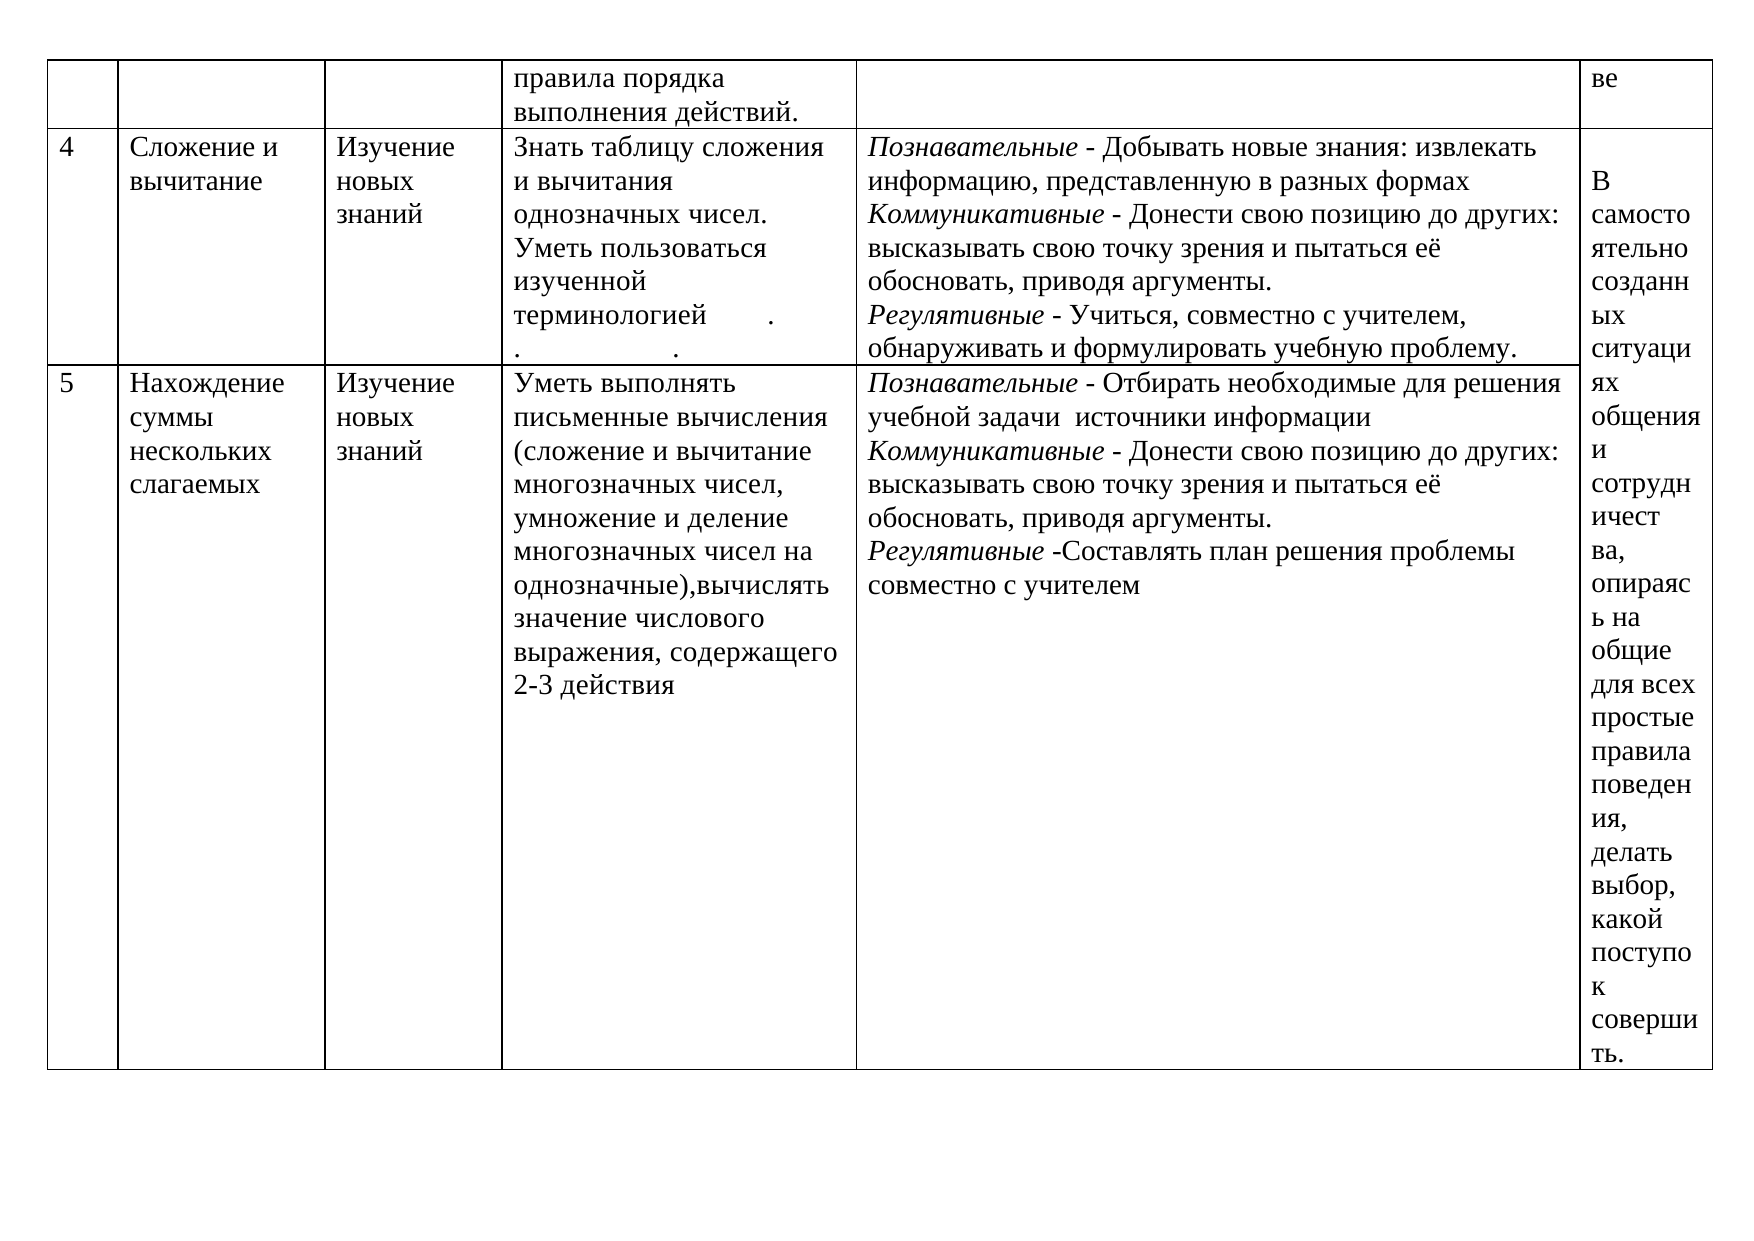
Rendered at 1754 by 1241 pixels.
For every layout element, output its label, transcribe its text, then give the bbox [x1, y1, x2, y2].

table_cell 4 [48, 129, 117, 364]
table_cell Знать таблицу сложения и вычитания однозначных чисел. Уметь пользоваться изученной терминологией . . . [503, 129, 856, 364]
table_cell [326, 366, 501, 1068]
table_cell Уметь выполнять письменные вычисления (сложение и вычитание многозначных чисел, умножение и деление многозначных чисел на однозначные),вычислять значение числового выражения, содержащего 2-3 действия [503, 366, 856, 1068]
table_cell 3 [48, 61, 117, 128]
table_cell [326, 61, 501, 128]
table_cell 5 [48, 366, 117, 1068]
table_cell Познавательные - Отбирать необходимые для решения учебной задачи источники информации Коммуникативные - Донести свою позицию до других: высказывать свою точку зрения и пытаться её обосновать, приводя аргументы. Регулятивные -Составлять план решения проблемы совместно с учителем [857, 366, 1579, 1068]
table_cell Изучение новых знаний [326, 129, 501, 364]
table_cell Познавательные - Добывать новые знания: извлекать информацию, представленную в разных формах Коммуникативные - Донести свою позицию до других: высказывать свою точку зрения и пытаться её обосновать, приводя аргументы. Регулятивные - Учиться, совместно с учителем, обнаруживать и формулировать учебную проблему. [857, 129, 1579, 364]
table_cell Сложение и вычитание [119, 129, 324, 364]
table_cell В самостоятельно созданных ситуациях общения и сотрудничест ва, опираясь на общие для всех простые правила поведения, делать выбор, какой поступок совершить. [1581, 129, 1712, 1068]
table_cell Нахождение суммы нескольких слагаемых [119, 366, 324, 1068]
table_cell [119, 61, 324, 128]
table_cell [503, 61, 856, 128]
